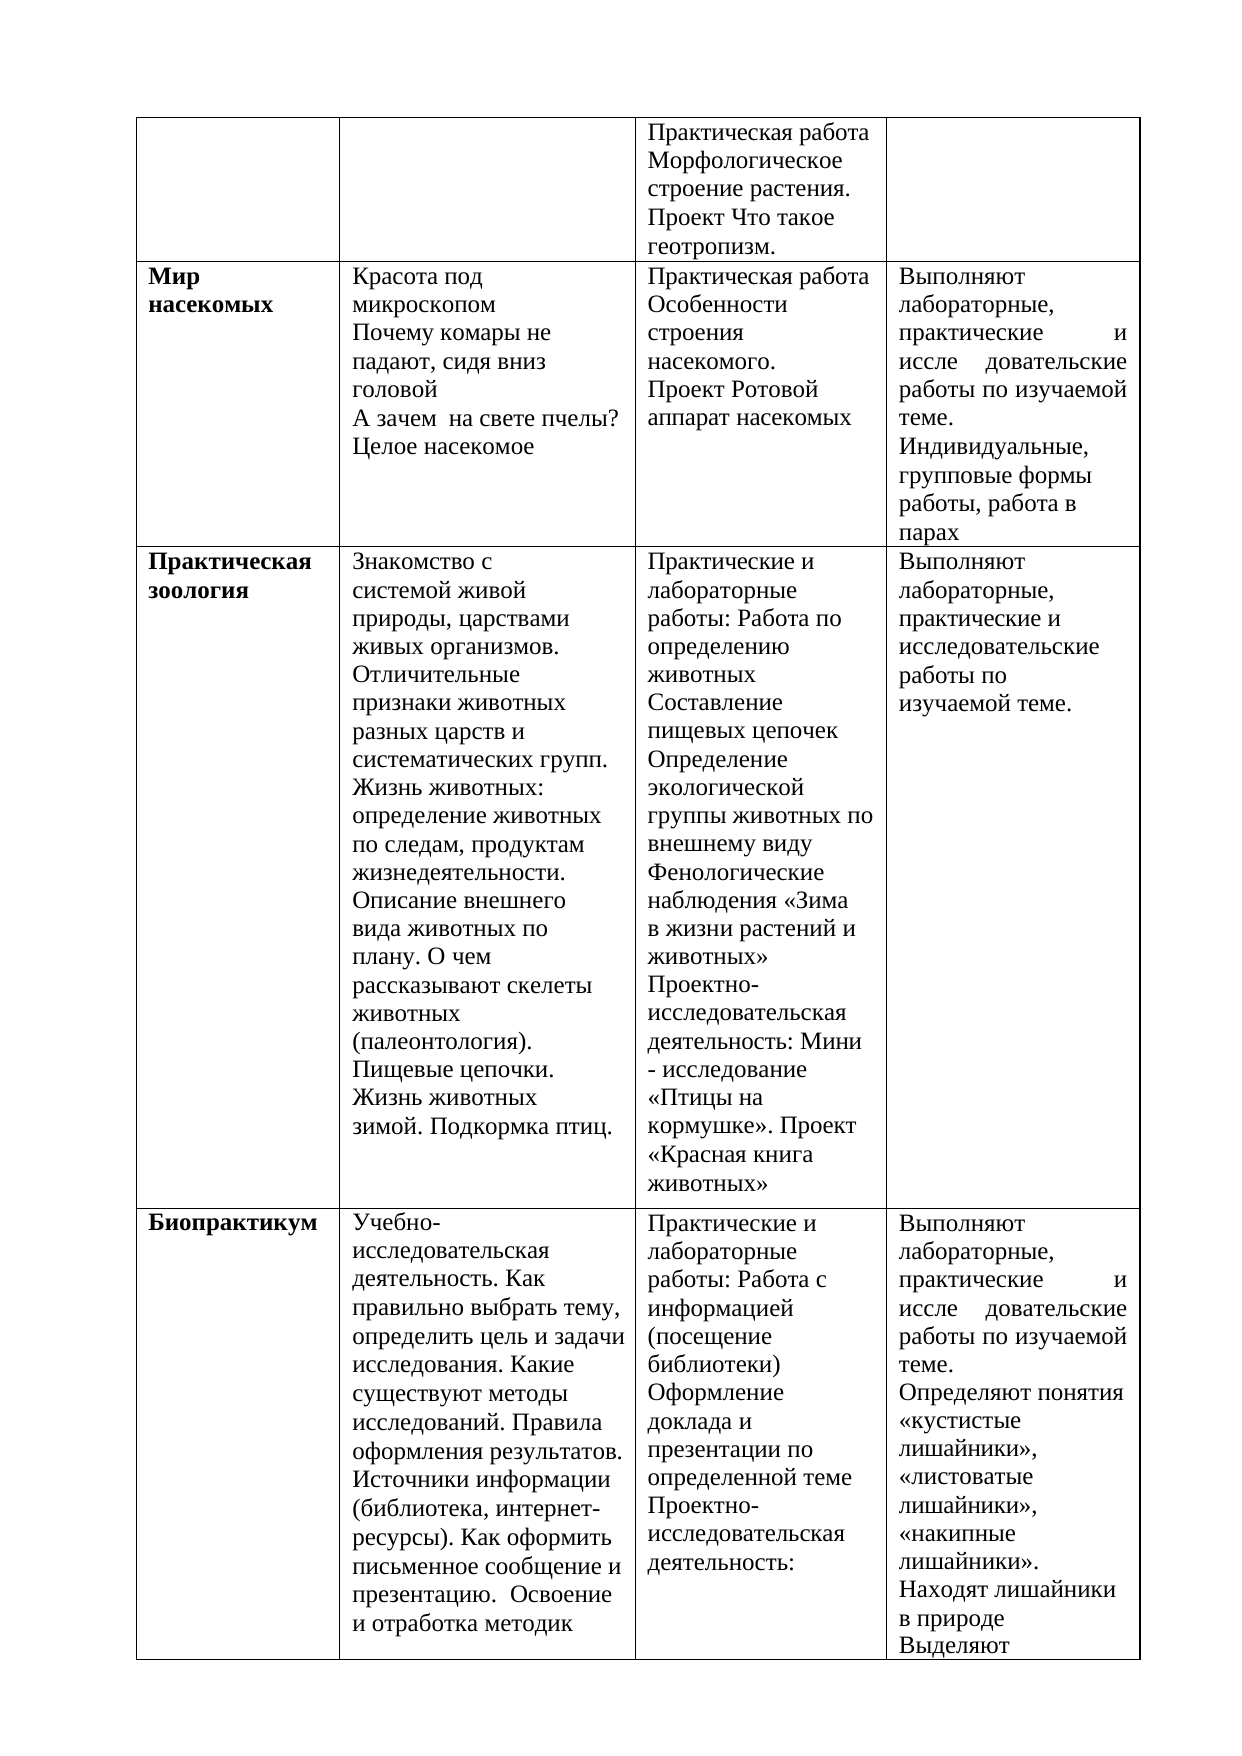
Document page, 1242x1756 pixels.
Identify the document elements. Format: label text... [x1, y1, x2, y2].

table_header [137, 118, 339, 261]
table_cell Практическая зоология [137, 547, 339, 1208]
table_cell Учебно- исследовательская деятельность. Как правильно выбрать тему, определить цель и задачи исследования. Какие существуют методы исследований. Правила оформления результатов. Источники информации (библиотека, интернет- ресурсы). Как оформить письменное сообщение и презентацию. Освоение и отработка методик [340, 1209, 635, 1659]
table_cell Мир насекомых [137, 262, 339, 546]
table_cell Практические и лабораторные работы: Работа по определению животных Составление пищевых цепочек Определение экологической группы животных по внешнему виду Фенологические наблюдения «Зима в жизни растений и животных» Проектно- исследовательская деятельность: Мини - исследование «Птицы на кормушке». Проект «Красная книга животных» [636, 547, 886, 1208]
table_cell Биопрактикум [137, 1209, 339, 1659]
table_header Практическая работа Морфологическое строение растения. Проект Что такое геотропизм. [636, 118, 886, 261]
table_cell Практическая работа Особенности строения насекомого. Проект Ротовой аппарат насекомых [636, 262, 886, 546]
table_header [340, 118, 635, 261]
table_header [887, 118, 1139, 261]
table_cell Выполняют лабораторные, практические и исследовательские работы по изучаемой теме. [887, 547, 1139, 1208]
table_cell Выполняют лабораторные, практические и иссле довательские работы по изучаемой теме. Определяют понятия «кустистые лишайники», «листоватые лишайники», «накипные лишайники». Находят лишайники в природе Выделяют [887, 1209, 1139, 1659]
table_cell Красота под микроскопом Почему комары не падают, сидя вниз головой А зачем на свете пчелы? Целое насекомое [340, 262, 635, 546]
table_cell Выполняют лабораторные, практические и иссле довательские работы по изучаемой теме. Индивидуальные, групповые формы работы, работа в парах [887, 262, 1139, 546]
table_cell Практические и лабораторные работы: Работа с информацией (посещение библиотеки) Оформление доклада и презентации по определенной теме Проектно- исследовательская деятельность: [636, 1209, 886, 1659]
table_cell Знакомство с системой живой природы, царствами живых организмов. Отличительные признаки животных разных царств и систематических групп. Жизнь животных: определение животных по следам, продуктам жизнедеятельности. Описание внешнего вида животных по плану. О чем рассказывают скелеты животных (палеонтология). Пищевые цепочки. Жизнь животных зимой. Подкормка птиц. [340, 547, 635, 1208]
